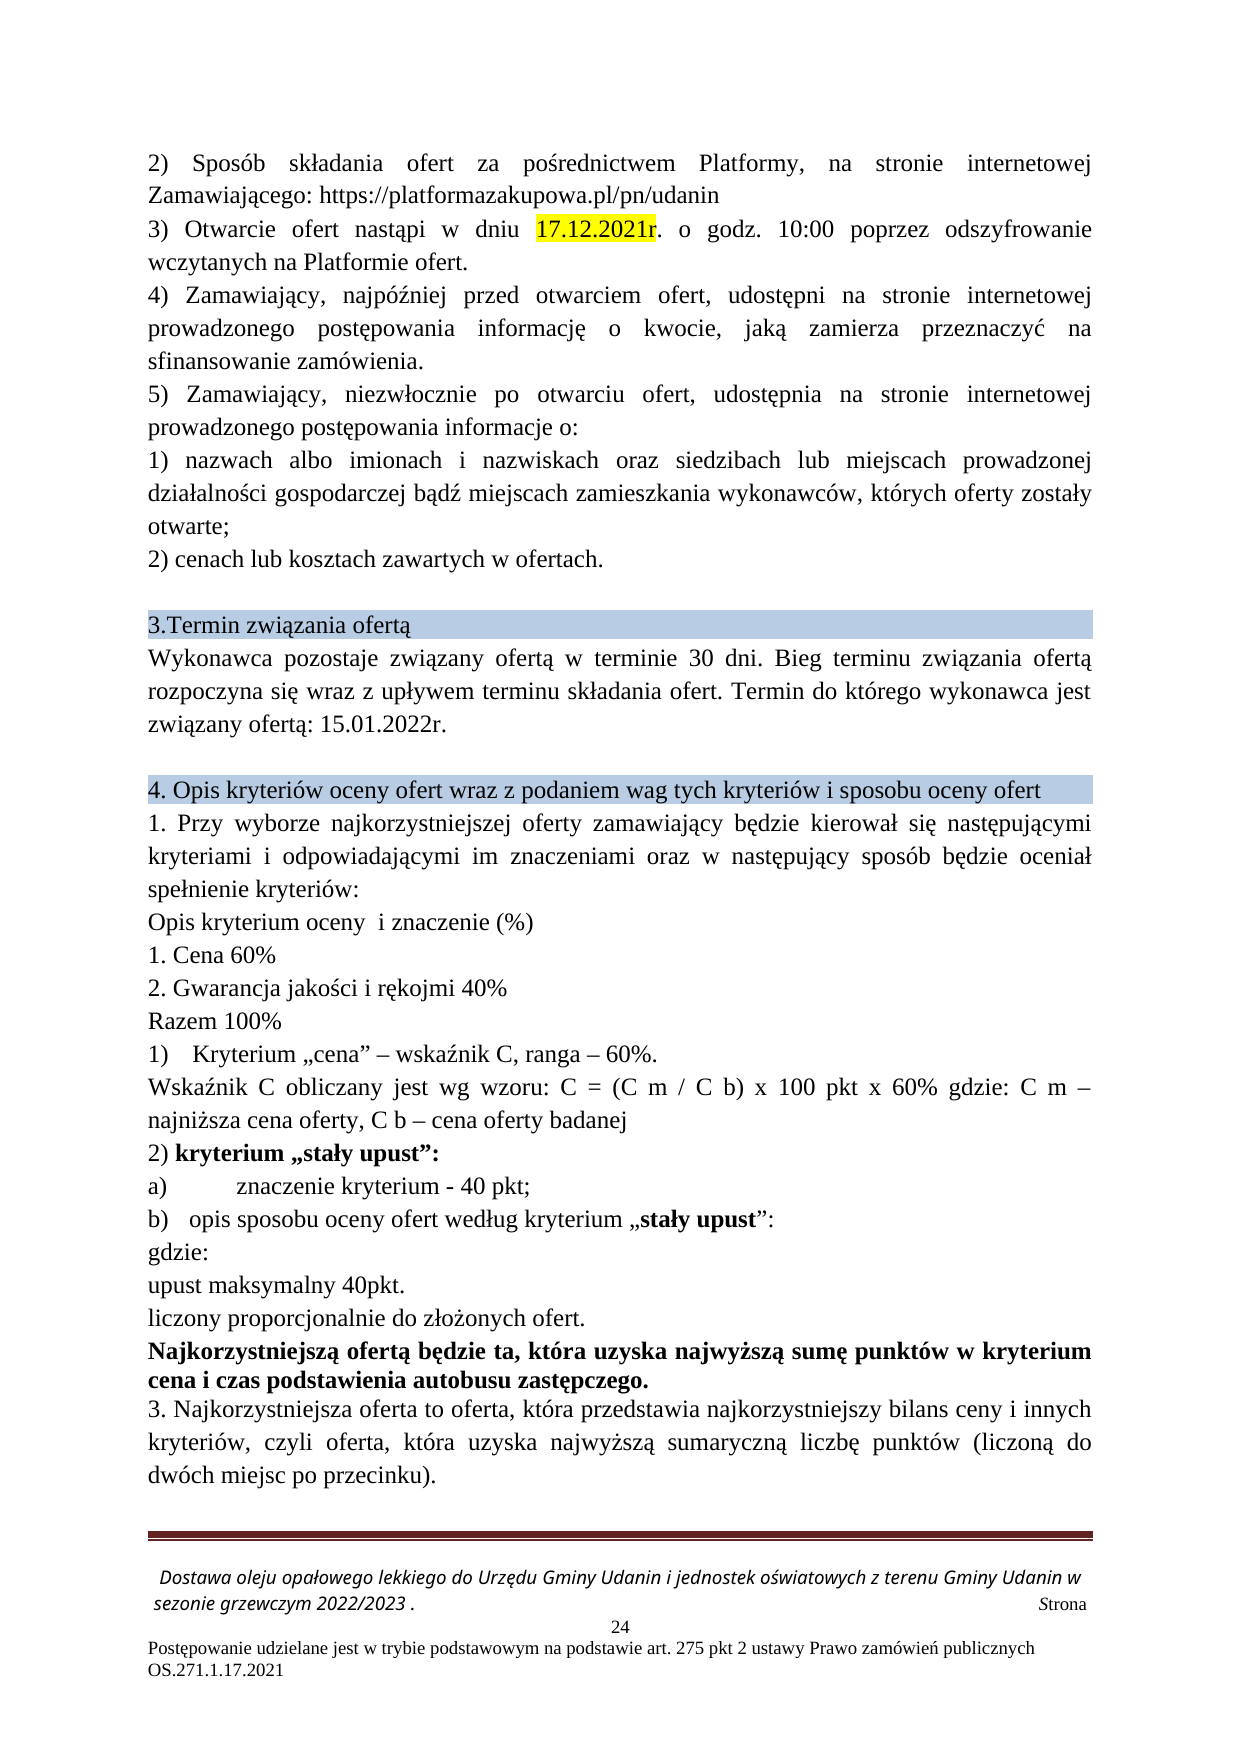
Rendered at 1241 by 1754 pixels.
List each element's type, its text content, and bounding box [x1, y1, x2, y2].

text Wskaźnik C obliczany jest wg wzoru: C = (C m / C b) x 100 pkt x 60% gdzie: C m – najniższa cena oferty, C b – cena oferty badanej [148, 1072, 1093, 1134]
text 5) Zamawiający, niezwłocznie po otwarciu ofert, udostępnia na stronie internetowej prowadzonego postępowania informacje o: [148, 379, 1093, 441]
text 2) Sposób składania ofert za pośrednictwem Platformy, na stronie internetowej Zamawiającego: https://platformazakupowa.pl/pn/udanin [148, 148, 1093, 209]
list 3. Najkorzystniejsza oferta to oferta, która przedstawia najkorzystniejszy bilans ceny i innych kryteriów, czyli oferta, która uzyska najwyższą sumaryczną liczbę punktów (liczoną do dwóch miejsc po przecinku). [148, 1394, 1093, 1489]
text 3.Termin związania ofertą [148, 610, 1093, 639]
text upust maksymalny 40pkt. [148, 1270, 1093, 1299]
text gdzie: [148, 1237, 1093, 1266]
list opis sposobu oceny ofert według kryterium „stały upust”: [148, 1204, 1093, 1233]
text 1. Przy wyborze najkorzystniejszej oferty zamawiający będzie kierował się następującymi kryteriami i odpowiadającymi im znaczeniami oraz w następujący sposób będzie oceniał spełnienie kryteriów: [148, 808, 1093, 903]
text 3) Otwarcie ofert nastąpi w dniu 17.12.2021r. o godz. 10:00 poprzez odszyfrowanie wczytanych na Platformie ofert. [148, 214, 1093, 275]
text 1. Cena 60% [148, 940, 1093, 969]
text Opis kryterium oceny i znaczenie (%) [148, 907, 1093, 936]
text 2. Gwarancja jakości i rękojmi 40% [148, 973, 1093, 1002]
text liczony proporcjonalnie do złożonych ofert. [148, 1303, 1093, 1332]
text Wykonawca pozostaje związany ofertą w terminie 30 dni. Bieg terminu związania ofertą rozpoczyna się wraz z upływem terminu składania ofert. Termin do którego wykonawca jest związany ofertą: 15.01.2022r. [148, 643, 1093, 738]
text 2) cenach lub kosztach zawartych w ofertach. [148, 544, 1093, 573]
text Najkorzystniejszą ofertą będzie ta, która uzyska najwyższą sumę punktów w kryterium cena i czas podstawienia autobusu zastępczego. [148, 1336, 1093, 1394]
text 4. Opis kryteriów oceny ofert wraz z podaniem wag tych kryteriów i sposobu oceny ofert [148, 775, 1093, 804]
list znaczenie kryterium - 40 pkt; [148, 1171, 1093, 1200]
text Razem 100% [148, 1006, 1093, 1035]
text 1) nazwach albo imionach i nazwiskach oraz siedzibach lub miejscach prowadzonej działalności gospodarczej bądź miejscach zamieszkania wykonawców, których oferty zostały otwarte; [148, 445, 1093, 539]
list Kryterium „cena” – wskaźnik C, ranga – 60%. [148, 1039, 1093, 1068]
text 4) Zamawiający, najpóźniej przed otwarciem ofert, udostępni na stronie internetowej prowadzonego postępowania informację o kwocie, jaką zamierza przeznaczyć na sfinansowanie zamówienia. [148, 280, 1093, 374]
text 2) kryterium „stały upust”: [148, 1138, 1093, 1167]
